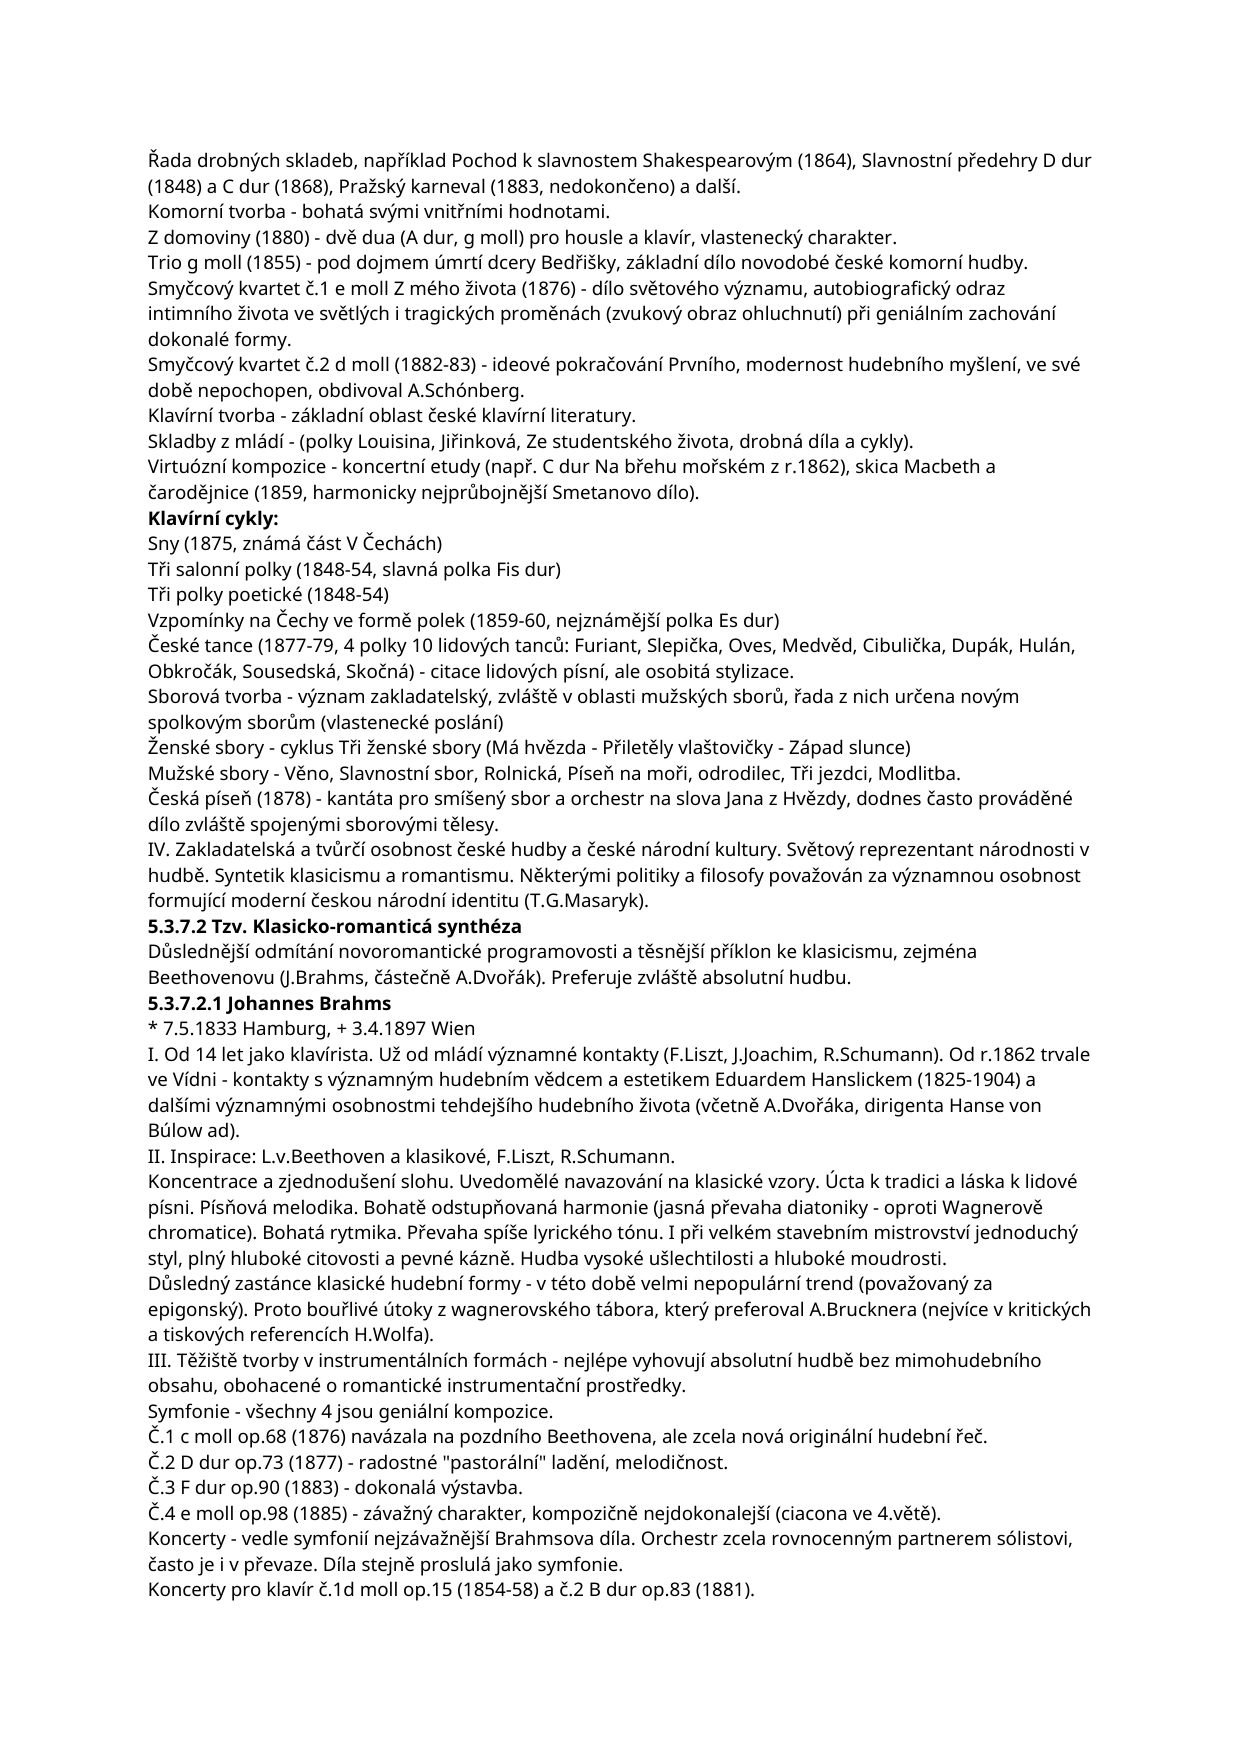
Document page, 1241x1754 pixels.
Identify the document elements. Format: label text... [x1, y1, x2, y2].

text Koncerty - vedle symfonií nejzávažnější Brahmsova díla. Orchestr zcela rovnocenným partnerem sólistovi, často je i v převaze. Díla stejně proslulá jako symfonie. [148, 1526, 1093, 1577]
text České tance (1877-79, 4 polky 10 lidových tanců: Furiant, Slepička, Oves, Medvěd, Cibulička, Dupák, Hulán, Obkročák, Sousedská, Skočná) - citace lidových písní, ale osobitá stylizace. [148, 632, 1093, 683]
text Č.3 F dur op.90 (1883) - dokonalá výstavba. [148, 1475, 1093, 1500]
text Koncentrace a zjednodušení slohu. Uvedomělé navazování na klasické vzory. Úcta k tradici a láska k lidové písni. Písňová melodika. Bohatě odstupňovaná harmonie (jasná převaha diatoniky - oproti Wagnerově chromatice). Bohatá rytmika. Převaha spíše lyrického tónu. I při velkém stavebním mistrovství jednoduchý styl, plný hluboké citovosti a pevné kázně. Hudba vysoké ušlechtilosti a hluboké moudrosti. [148, 1168, 1093, 1271]
text Trio g moll (1855) - pod dojmem úmrtí dcery Bedřišky, základní dílo novodobé české komorní hudby. [148, 250, 1093, 275]
text Skladby z mládí - (polky Louisina, Jiřinková, Ze studentského života, drobná díla a cykly). [148, 428, 1093, 454]
text Smyčcový kvartet č.1 e moll Z mého života (1876) - dílo světového významu, autobiografický odraz intimního života ve světlých i tragických proměnách (zvukový obraz ohluchnutí) při geniálním zachování dokonalé formy. [148, 275, 1093, 352]
text Sny (1875, známá část V Čechách) [148, 530, 1093, 556]
text Č.2 D dur op.73 (1877) - radostné "pastorální" ladění, melodičnost. [148, 1449, 1093, 1475]
text Sborová tvorba - význam zakladatelský, zvláště v oblasti mužských sborů, řada z nich určena novým spolkovým sborům (vlastenecké poslání) [148, 683, 1093, 734]
text Řada drobných skladeb, například Pochod k slavnostem Shakespearovým (1864), Slavnostní předehry D dur (1848) a C dur (1868), Pražský karneval (1883, nedokončeno) a další. [148, 148, 1093, 199]
text 5.3.7.2 Tzv. Klasicko-romanticá synthéza [148, 913, 1093, 939]
text Č.1 c moll op.68 (1876) navázala na pozdního Beethovena, ale zcela nová originální hudební řeč. [148, 1424, 1093, 1449]
text Tři salonní polky (1848-54, slavná polka Fis dur) [148, 556, 1093, 581]
text IV. Zakladatelská a tvůrčí osobnost české hudby a české národní kultury. Světový reprezentant národnosti v hudbě. Syntetik klasicismu a romantismu. Některými politiky a filosofy považován za významnou osobnost formující moderní českou národní identitu (T.G.Masaryk). [148, 837, 1093, 913]
text II. Inspirace: L.v.Beethoven a klasikové, F.Liszt, R.Schumann. [148, 1143, 1093, 1168]
text Česká píseň (1878) - kantáta pro smíšený sbor a orchestr na slova Jana z Hvězdy, dodnes často prováděné dílo zvláště spojenými sborovými tělesy. [148, 786, 1093, 837]
text Důsledný zastánce klasické hudební formy - v této době velmi nepopulární trend (považovaný za epigonský). Proto bouřlivé útoky z wagnerovského tábora, který preferoval A.Brucknera (nejvíce v kritických a tiskových referencích H.Wolfa). [148, 1271, 1093, 1347]
text Důslednější odmítání novoromantické programovosti a těsnější příklon ke klasicismu, zejména Beethovenovu (J.Brahms, částečně A.Dvořák). Preferuje zvláště absolutní hudbu. [148, 939, 1093, 990]
text Č.4 e moll op.98 (1885) - závažný charakter, kompozičně nejdokonalejší (ciacona ve 4.větě). [148, 1500, 1093, 1526]
text Tři polky poetické (1848-54) [148, 581, 1093, 607]
text Vzpomínky na Čechy ve formě polek (1859-60, nejznámější polka Es dur) [148, 607, 1093, 632]
text I. Od 14 let jako klavírista. Už od mládí významné kontakty (F.Liszt, J.Joachim, R.Schumann). Od r.1862 trvale ve Vídni - kontakty s významným hudebním vědcem a estetikem Eduardem Hanslickem (1825-1904) a dalšími významnými osobnostmi tehdejšího hudebního života (včetně A.Dvořáka, dirigenta Hanse von Búlow ad). [148, 1041, 1093, 1143]
text Klavírní cykly: [148, 505, 1093, 530]
text Virtuózní kompozice - koncertní etudy (např. C dur Na břehu mořském z r.1862), skica Macbeth a čarodějnice (1859, harmonicky nejprůbojnější Smetanovo dílo). [148, 454, 1093, 505]
text Mužské sbory - Věno, Slavnostní sbor, Rolnická, Píseň na moři, odrodilec, Tři jezdci, Modlitba. [148, 760, 1093, 786]
text Ženské sbory - cyklus Tři ženské sbory (Má hvězda - Přiletěly vlaštovičky - Západ slunce) [148, 734, 1093, 760]
text Smyčcový kvartet č.2 d moll (1882-83) - ideové pokračování Prvního, modernost hudebního myšlení, ve své době nepochopen, obdivoval A.Schónberg. [148, 352, 1093, 403]
text III. Těžiště tvorby v instrumentálních formách - nejlépe vyhovují absolutní hudbě bez mimohudebního obsahu, obohacené o romantické instrumentační prostředky. [148, 1347, 1093, 1398]
text Symfonie - všechny 4 jsou geniální kompozice. [148, 1398, 1093, 1424]
text Komorní tvorba - bohatá svými vnitřními hodnotami. [148, 199, 1093, 224]
text Koncerty pro klavír č.1d moll op.15 (1854-58) a č.2 B dur op.83 (1881). [148, 1577, 1093, 1602]
text 5.3.7.2.1 Johannes Brahms [148, 990, 1093, 1015]
text * 7.5.1833 Hamburg, + 3.4.1897 Wien [148, 1015, 1093, 1041]
text Klavírní tvorba - základní oblast české klavírní literatury. [148, 403, 1093, 428]
text Z domoviny (1880) - dvě dua (A dur, g moll) pro housle a klavír, vlastenecký charakter. [148, 224, 1093, 250]
